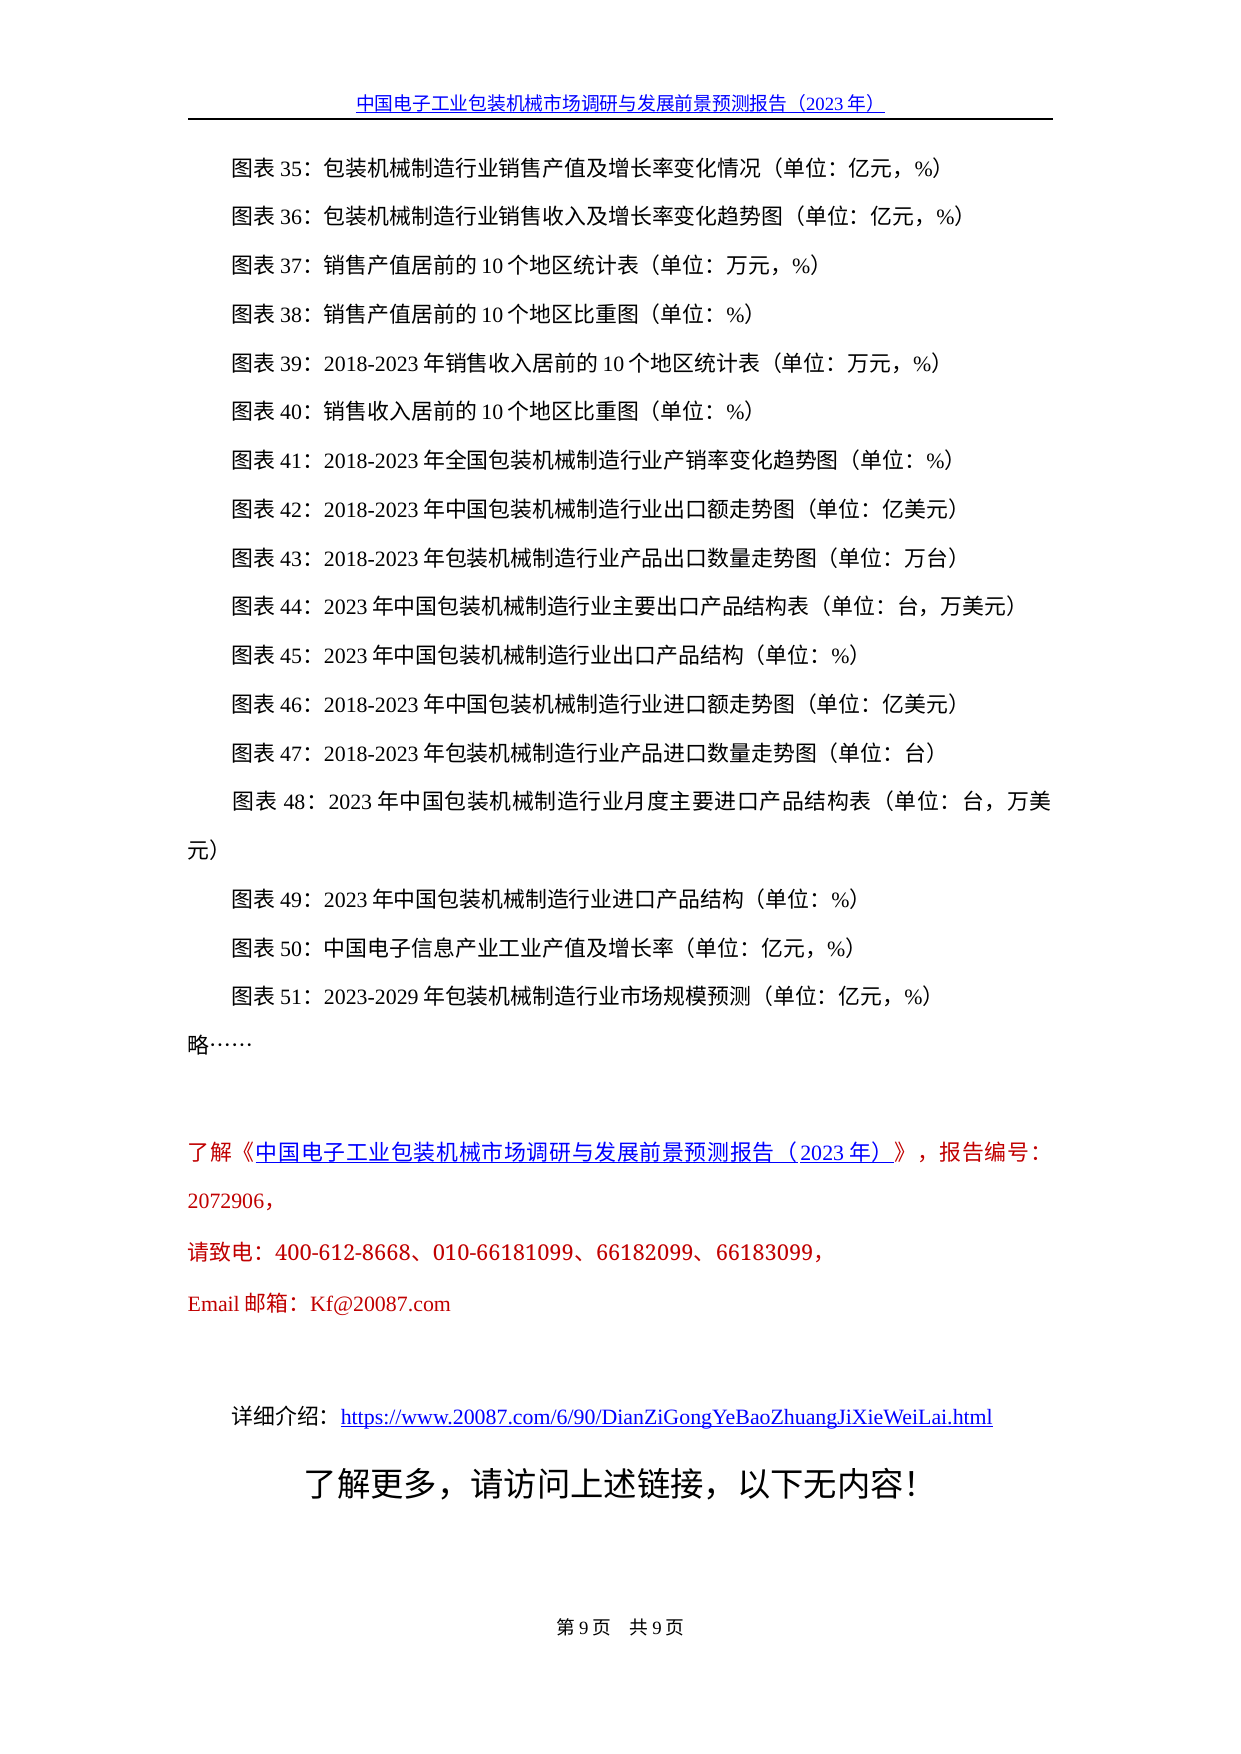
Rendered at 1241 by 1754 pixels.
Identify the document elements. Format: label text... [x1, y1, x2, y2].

text 详细介绍：https://www.20087.com/6/90/DianZiGongYeBaoZhuangJiXieWeiLai.html [187, 1399, 1053, 1431]
text Email邮箱：Kf@20087.com [187, 1286, 1053, 1318]
text 了解《中国电子工业包装机械市场调研与发展前景预测报告（2023年）》，报告编号：2072906， [187, 1134, 1053, 1215]
title 了解更多，请访问上述链接，以下无内容！ [187, 1449, 1053, 1514]
text 请致电：400-612-8668、010-66181099、66182099、66183099， [187, 1234, 1053, 1267]
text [187, 150, 1053, 1060]
